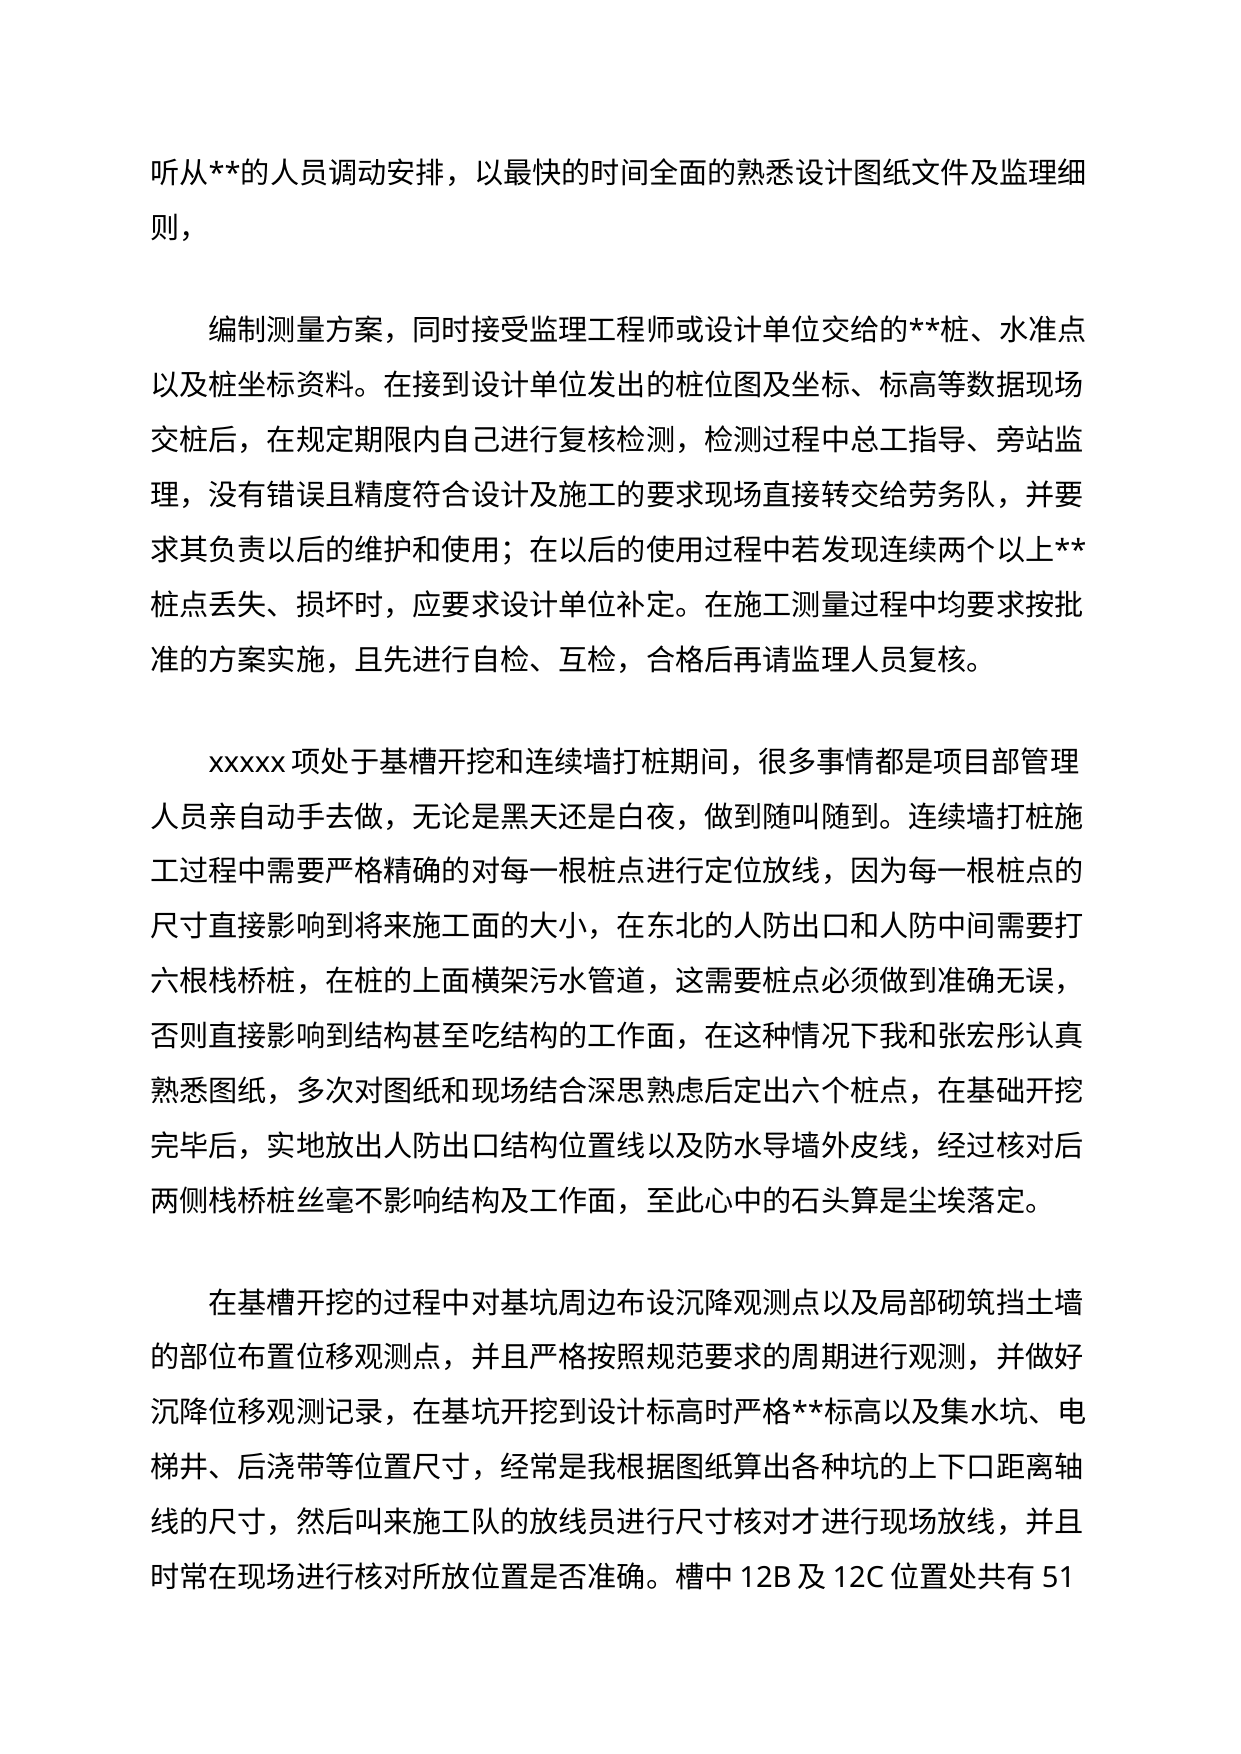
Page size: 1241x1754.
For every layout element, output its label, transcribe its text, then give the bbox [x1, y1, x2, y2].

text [150, 1279, 1090, 1596]
text xxxxx项处于基槽开挖和连续墙打桩期间，很多事情都是项目部管理人员亲自动手去做，无论是黑天还是白夜，做到随叫随到。连续墙打桩施工过程中需要严格精确的对每一根桩点进行定位放线，因为每一根桩点的尺寸直接影响到将来施工面的大小，在东北的人防出口和人防中间需要打六根栈桥桩，在桩的上面横架污水管道，这需要桩点必须做到准确无误，否则直接影响到结构甚至吃结构的工作面，在这种情况下我和张宏彤认真熟悉图纸，多次对图纸和现场结合深思熟虑后定出六个桩点，在基础开挖完毕后，实地放出人防出口结构位置线以及防水导墙外皮线，经过核对后两侧栈桥桩丝毫不影响结构及工作面，至此心中的石头算是尘埃落定。 [150, 738, 1090, 1220]
text 编制测量方案，同时接受监理工程师或设计单位交给的**桩、水准点以及桩坐标资料。在接到设计单位发出的桩位图及坐标、标高等数据现场交桩后，在规定期限内自己进行复核检测，检测过程中总工指导、旁站监理，没有错误且精度符合设计及施工的要求现场直接转交给劳务队，并要求其负责以后的维护和使用；在以后的使用过程中若发现连续两个以上**桩点丢失、损坏时，应要求设计单位补定。在施工测量过程中均要求按批准的方案实施，且先进行自检、互检，合格后再请监理人员复核。 [150, 307, 1090, 679]
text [150, 150, 1090, 247]
